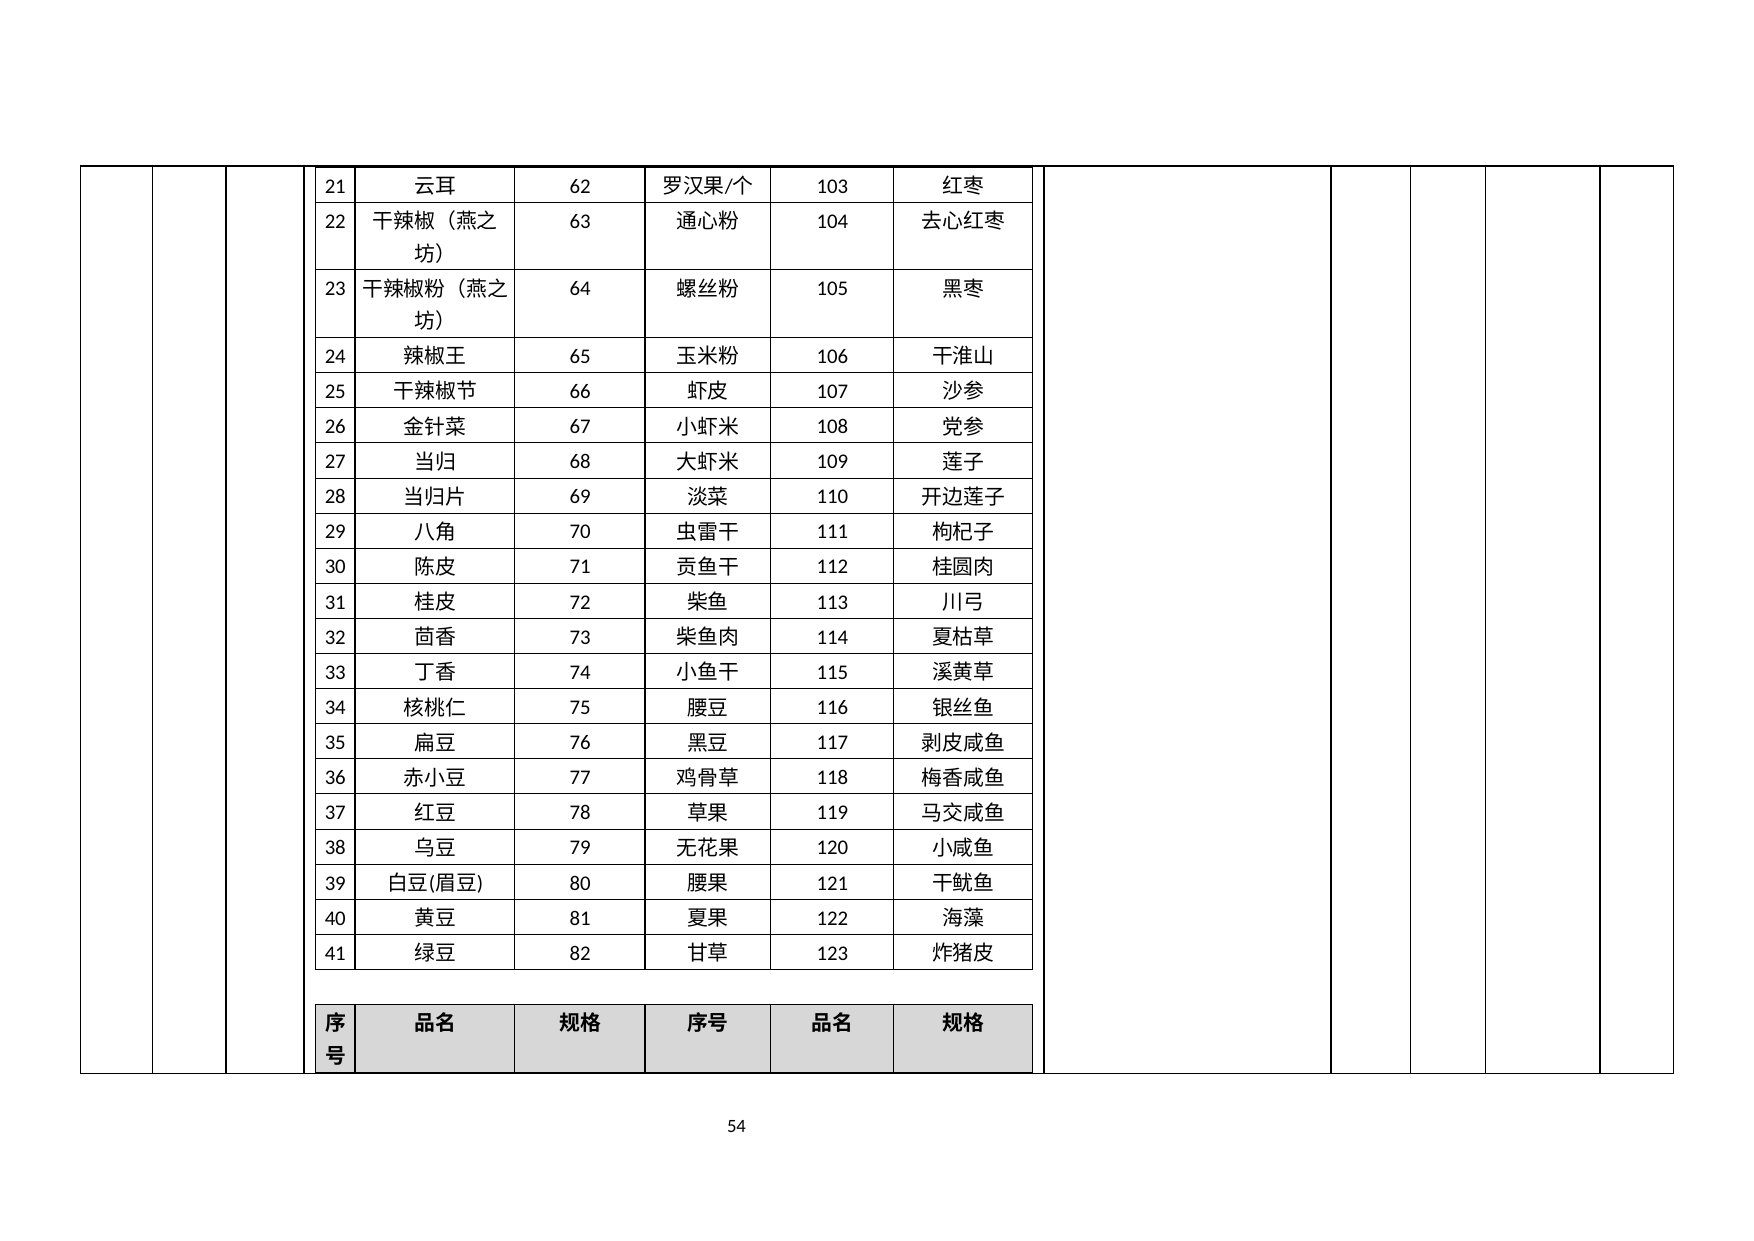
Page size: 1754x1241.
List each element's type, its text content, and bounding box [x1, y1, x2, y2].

table_cell [1332, 167, 1410, 1073]
table_cell [153, 167, 225, 1073]
table_cell [1601, 167, 1673, 1073]
table_cell 7 [81, 167, 152, 1073]
table_cell [1486, 167, 1599, 1073]
table_cell [1411, 167, 1485, 1073]
table_cell [1045, 167, 1330, 1073]
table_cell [305, 167, 1043, 1073]
table_cell [227, 167, 303, 1073]
